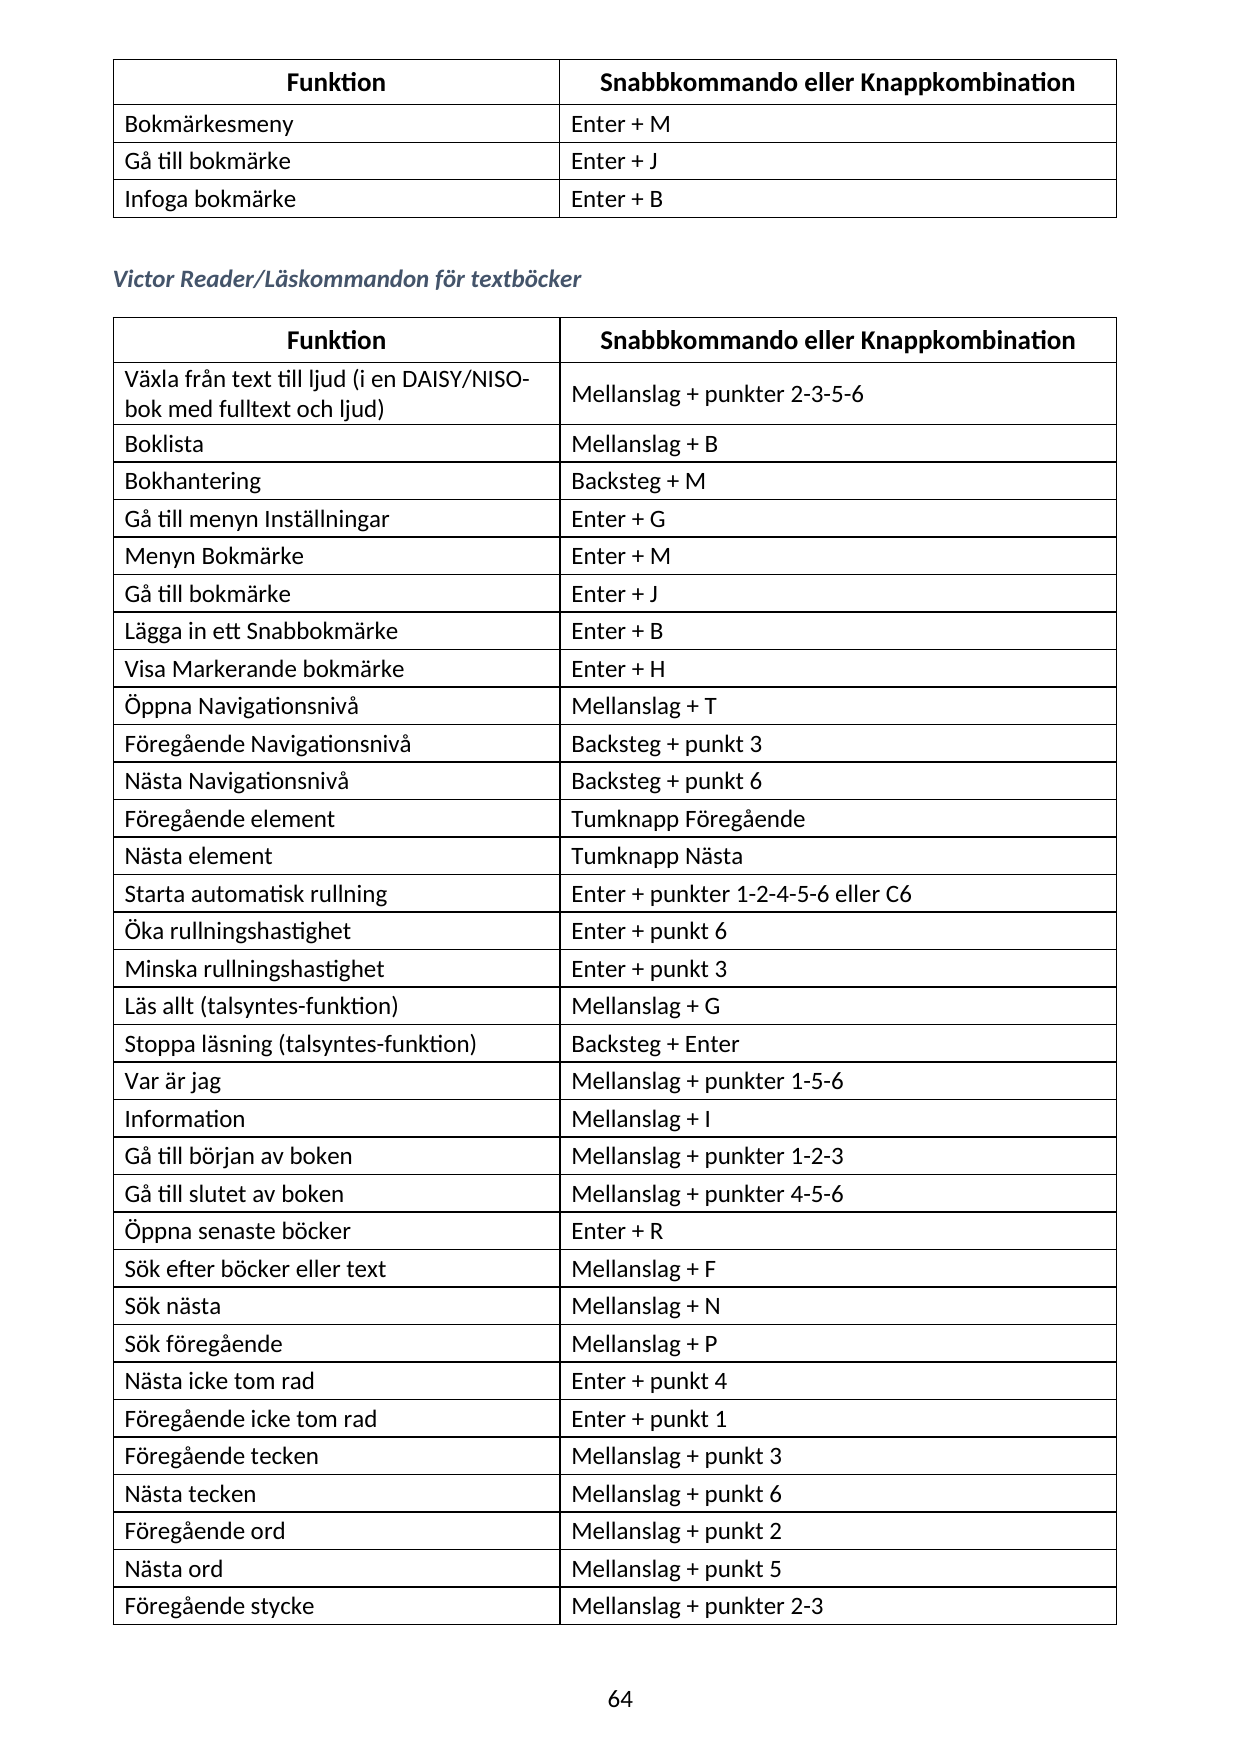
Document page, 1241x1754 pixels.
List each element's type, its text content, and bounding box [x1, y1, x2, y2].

table_cell Föregående stycke [114, 1588, 559, 1624]
table_cell Mellanslag + N [561, 1288, 1116, 1324]
table_cell Mellanslag + punkter 1-2-3 [561, 1138, 1116, 1174]
table_cell Föregående icke tom rad [114, 1400, 559, 1436]
table_cell Nästa element [114, 838, 559, 874]
table_cell Enter + H [561, 650, 1116, 686]
table_cell Boklista [114, 425, 559, 461]
table_cell Mellanslag + punkter 2-3-5-6 [561, 363, 1116, 424]
table_cell Öka rullningshastighet [114, 913, 559, 949]
text Victor Reader/Läskommandon för textböcker [112, 263, 1128, 293]
table_cell Enter + punkt 4 [561, 1363, 1116, 1399]
table_cell Mellanslag + G [561, 988, 1116, 1024]
table_cell Öppna senaste böcker [114, 1213, 559, 1249]
table_cell Mellanslag + punkter 2-3 [561, 1588, 1116, 1624]
table_cell Sök föregående [114, 1325, 559, 1361]
table_cell Backsteg + punkt 6 [561, 763, 1116, 799]
table_cell Enter + G [561, 500, 1116, 536]
table_cell Enter + J [560, 143, 1116, 179]
table_cell Menyn Bokmärke [114, 538, 559, 574]
table_cell Information [114, 1100, 559, 1136]
table_cell Mellanslag + T [561, 688, 1116, 724]
table_cell Enter + M [561, 538, 1116, 574]
table_cell Var är jag [114, 1063, 559, 1099]
table_cell Gå till slutet av boken [114, 1175, 559, 1211]
table_cell Föregående tecken [114, 1438, 559, 1474]
table_cell Tumknapp Föregående [561, 800, 1116, 836]
table_cell Nästa icke tom rad [114, 1363, 559, 1399]
table_cell Mellanslag + F [561, 1250, 1116, 1286]
table_cell Mellanslag + punkt 2 [561, 1513, 1116, 1549]
table_cell Backsteg + M [561, 463, 1116, 499]
table_cell Lägga in ett Snabbokmärke [114, 613, 559, 649]
table_cell Bokmärkesmeny [114, 105, 559, 142]
table_cell Enter + J [561, 575, 1116, 611]
table_cell Enter + B [560, 180, 1116, 217]
table_cell Bokhantering [114, 463, 559, 499]
table_cell Mellanslag + punkter 4-5-6 [561, 1175, 1116, 1211]
table_cell Gå till bokmärke [114, 143, 559, 179]
table_cell Enter + punkt 6 [561, 913, 1116, 949]
table_cell Minska rullningshastighet [114, 950, 559, 986]
table_cell Mellanslag + punkt 6 [561, 1475, 1116, 1511]
table_cell Gå till början av boken [114, 1138, 559, 1174]
table_cell Tumknapp Nästa [561, 838, 1116, 874]
table_cell Starta automatisk rullning [114, 875, 559, 911]
table_cell Nästa tecken [114, 1475, 559, 1511]
table_cell Föregående Navigationsnivå [114, 725, 559, 761]
table_cell Enter + B [561, 613, 1116, 649]
table_cell Mellanslag + B [561, 425, 1116, 461]
table_cell Backsteg + Enter [561, 1025, 1116, 1061]
table_cell Enter + punkt 1 [561, 1400, 1116, 1436]
table_cell Stoppa läsning (talsyntes-funktion) [114, 1025, 559, 1061]
table_cell Enter + R [561, 1213, 1116, 1249]
table_cell Infoga bokmärke [114, 180, 559, 217]
table_cell Gå till bokmärke [114, 575, 559, 611]
table_cell Mellanslag + punkter 1-5-6 [561, 1063, 1116, 1099]
table_cell Enter + M [560, 105, 1116, 142]
table_cell Växla från text till ljud (i en DAISY/NISO-bok med fulltext och ljud) [114, 363, 559, 424]
table_cell Backsteg + punkt 3 [561, 725, 1116, 761]
table_cell Sök efter böcker eller text [114, 1250, 559, 1286]
table_cell Föregående element [114, 800, 559, 836]
table_cell Visa Markerande bokmärke [114, 650, 559, 686]
table_cell Enter + punkt 3 [561, 950, 1116, 986]
table_cell Nästa Navigationsnivå [114, 763, 559, 799]
table_cell Mellanslag + punkt 3 [561, 1438, 1116, 1474]
table_cell Föregående ord [114, 1513, 559, 1549]
table_cell Mellanslag + I [561, 1100, 1116, 1136]
table_cell Enter + punkter 1-2-4-5-6 eller C6 [561, 875, 1116, 911]
table_cell Gå till menyn Inställningar [114, 500, 559, 536]
table_header Snabbkommando eller Knappkombination [560, 60, 1116, 104]
table_cell Mellanslag + P [561, 1325, 1116, 1361]
table_header Snabbkommando eller Knappkombination [561, 318, 1116, 362]
table_header Funktion [114, 318, 559, 362]
table_header Funktion [114, 60, 559, 104]
table_cell Sök nästa [114, 1288, 559, 1324]
table_cell Läs allt (talsyntes-funktion) [114, 988, 559, 1024]
table_cell Öppna Navigationsnivå [114, 688, 559, 724]
table_cell Nästa ord [114, 1550, 559, 1586]
table_cell Mellanslag + punkt 5 [561, 1550, 1116, 1586]
